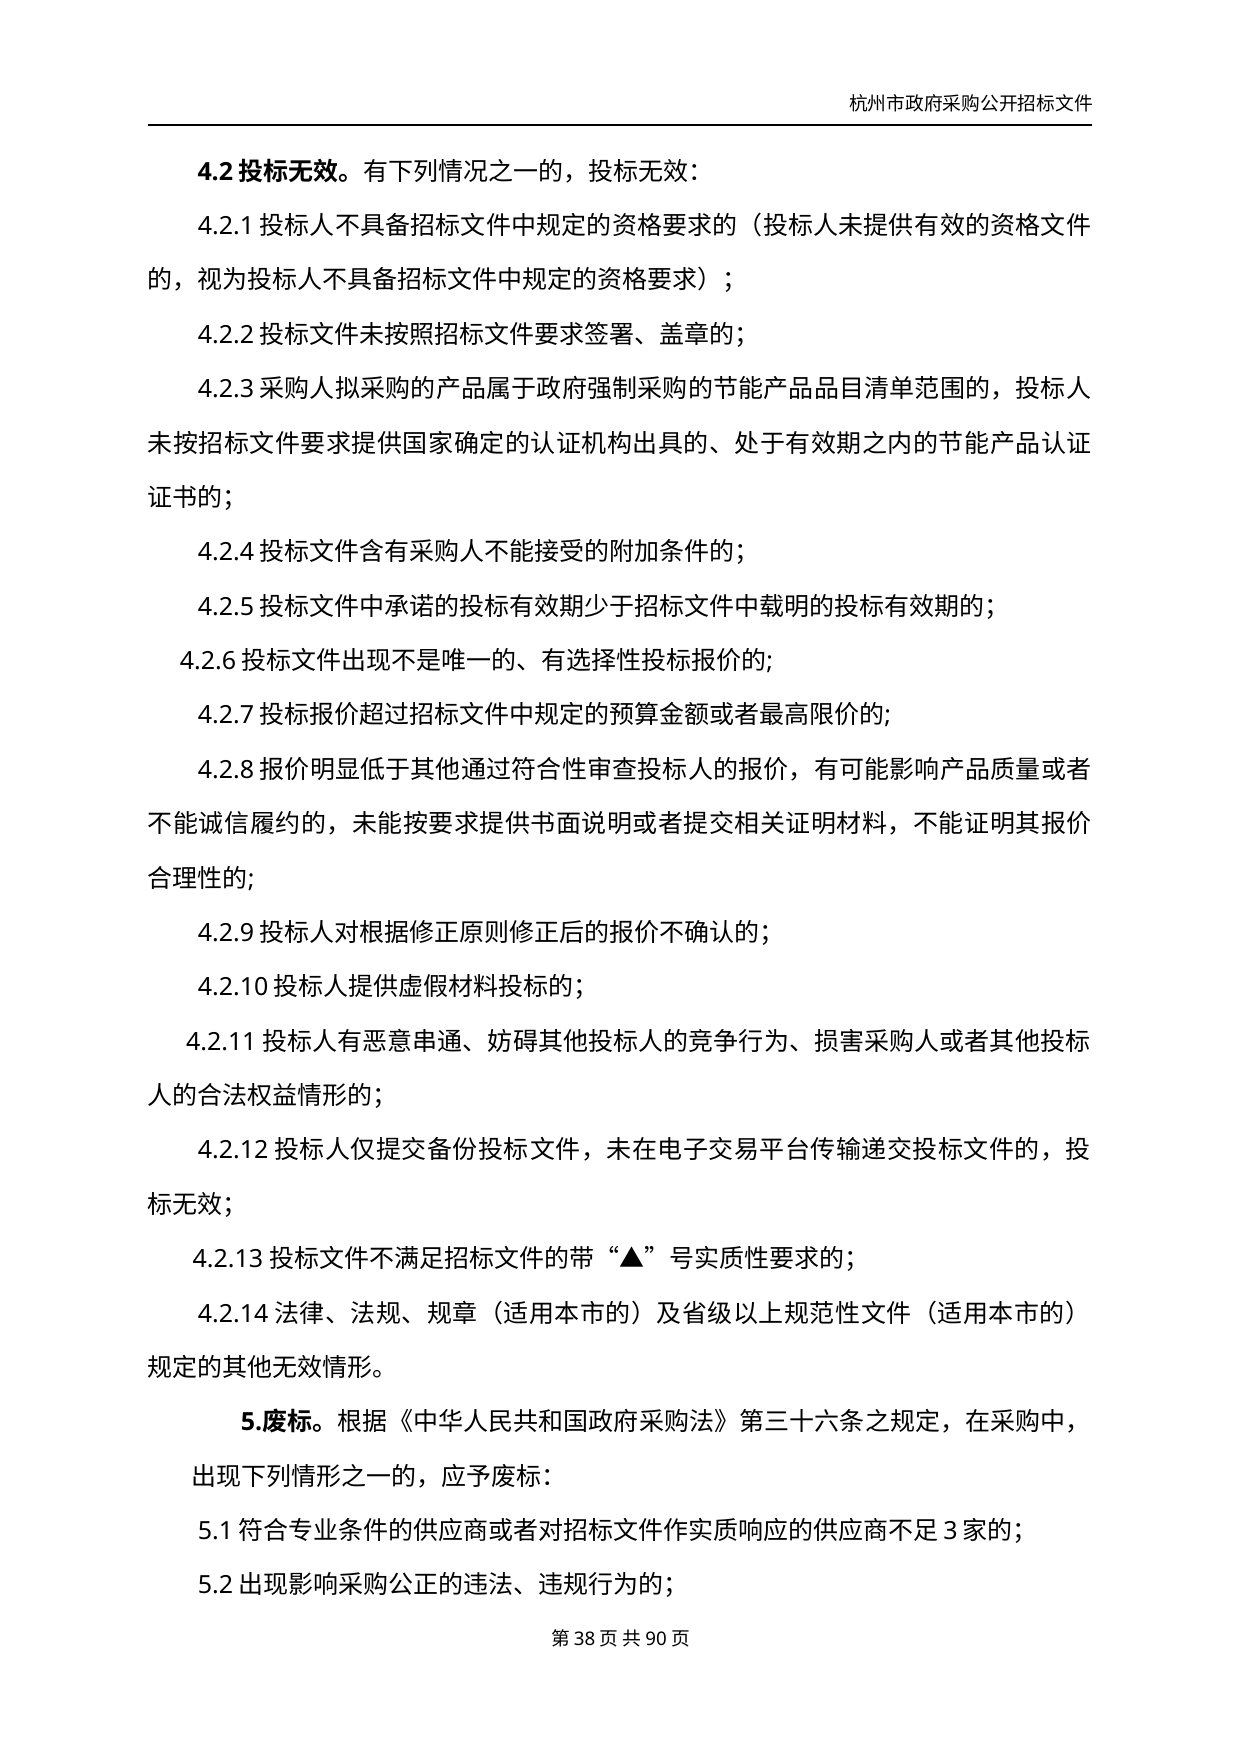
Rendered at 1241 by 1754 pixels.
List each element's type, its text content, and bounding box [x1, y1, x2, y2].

text 4.2.5投标文件中承诺的投标有效期少于招标文件中载明的投标有效期的； [148, 586, 1092, 622]
text 4.2.6投标文件出现不是唯一的、有选择性投标报价的; [148, 641, 1092, 677]
text 5.2出现影响采购公正的违法、违规行为的； [148, 1565, 1092, 1601]
text 4.2.8报价明显低于其他通过符合性审查投标人的报价，有可能影响产品质量或者不能诚信履约的，未能按要求提供书面说明或者提交相关证明材料，不能证明其报价合理性的; [148, 749, 1092, 894]
text 4.2.10投标人提供虚假材料投标的； [148, 967, 1092, 1003]
text 4.2.4投标文件含有采购人不能接受的附加条件的； [148, 532, 1092, 568]
text 5.废标。根据《中华人民共和国政府采购法》第三十六条之规定，在采购中，出现下列情形之一的，应予废标： [191, 1402, 1092, 1492]
text 4.2.7投标报价超过招标文件中规定的预算金额或者最高限价的; [148, 695, 1092, 731]
text 4.2投标无效。有下列情况之一的，投标无效： [197, 151, 1092, 187]
text 4.2.12投标人仅提交备份投标文件，未在电子交易平台传输递交投标文件的，投标无效； [148, 1130, 1092, 1221]
text 4.2.14法律、法规、规章（适用本市的）及省级以上规范性文件（适用本市的）规定的其他无效情形。 [148, 1293, 1092, 1384]
subtitle 4.2.13 投标文件不满足招标文件的带“▲”号实质性要求的； [192, 1239, 1092, 1275]
text 4.2.2投标文件未按照招标文件要求签署、盖章的； [148, 314, 1092, 351]
text 4.2.11投标人有恶意串通、妨碍其他投标人的竞争行为、损害采购人或者其他投标人的合法权益情形的； [148, 1021, 1092, 1112]
text 4.2.3采购人拟采购的产品属于政府强制采购的节能产品品目清单范围的，投标人未按招标文件要求提供国家确定的认证机构出具的、处于有效期之内的节能产品认证证书的； [148, 369, 1092, 514]
text 4.2.9投标人对根据修正原则修正后的报价不确认的； [148, 912, 1092, 949]
text 5.1符合专业条件的供应商或者对招标文件作实质响应的供应商不足3家的； [148, 1511, 1092, 1547]
text 4.2.1投标人不具备招标文件中规定的资格要求的（投标人未提供有效的资格文件的，视为投标人不具备招标文件中规定的资格要求）； [148, 206, 1092, 296]
